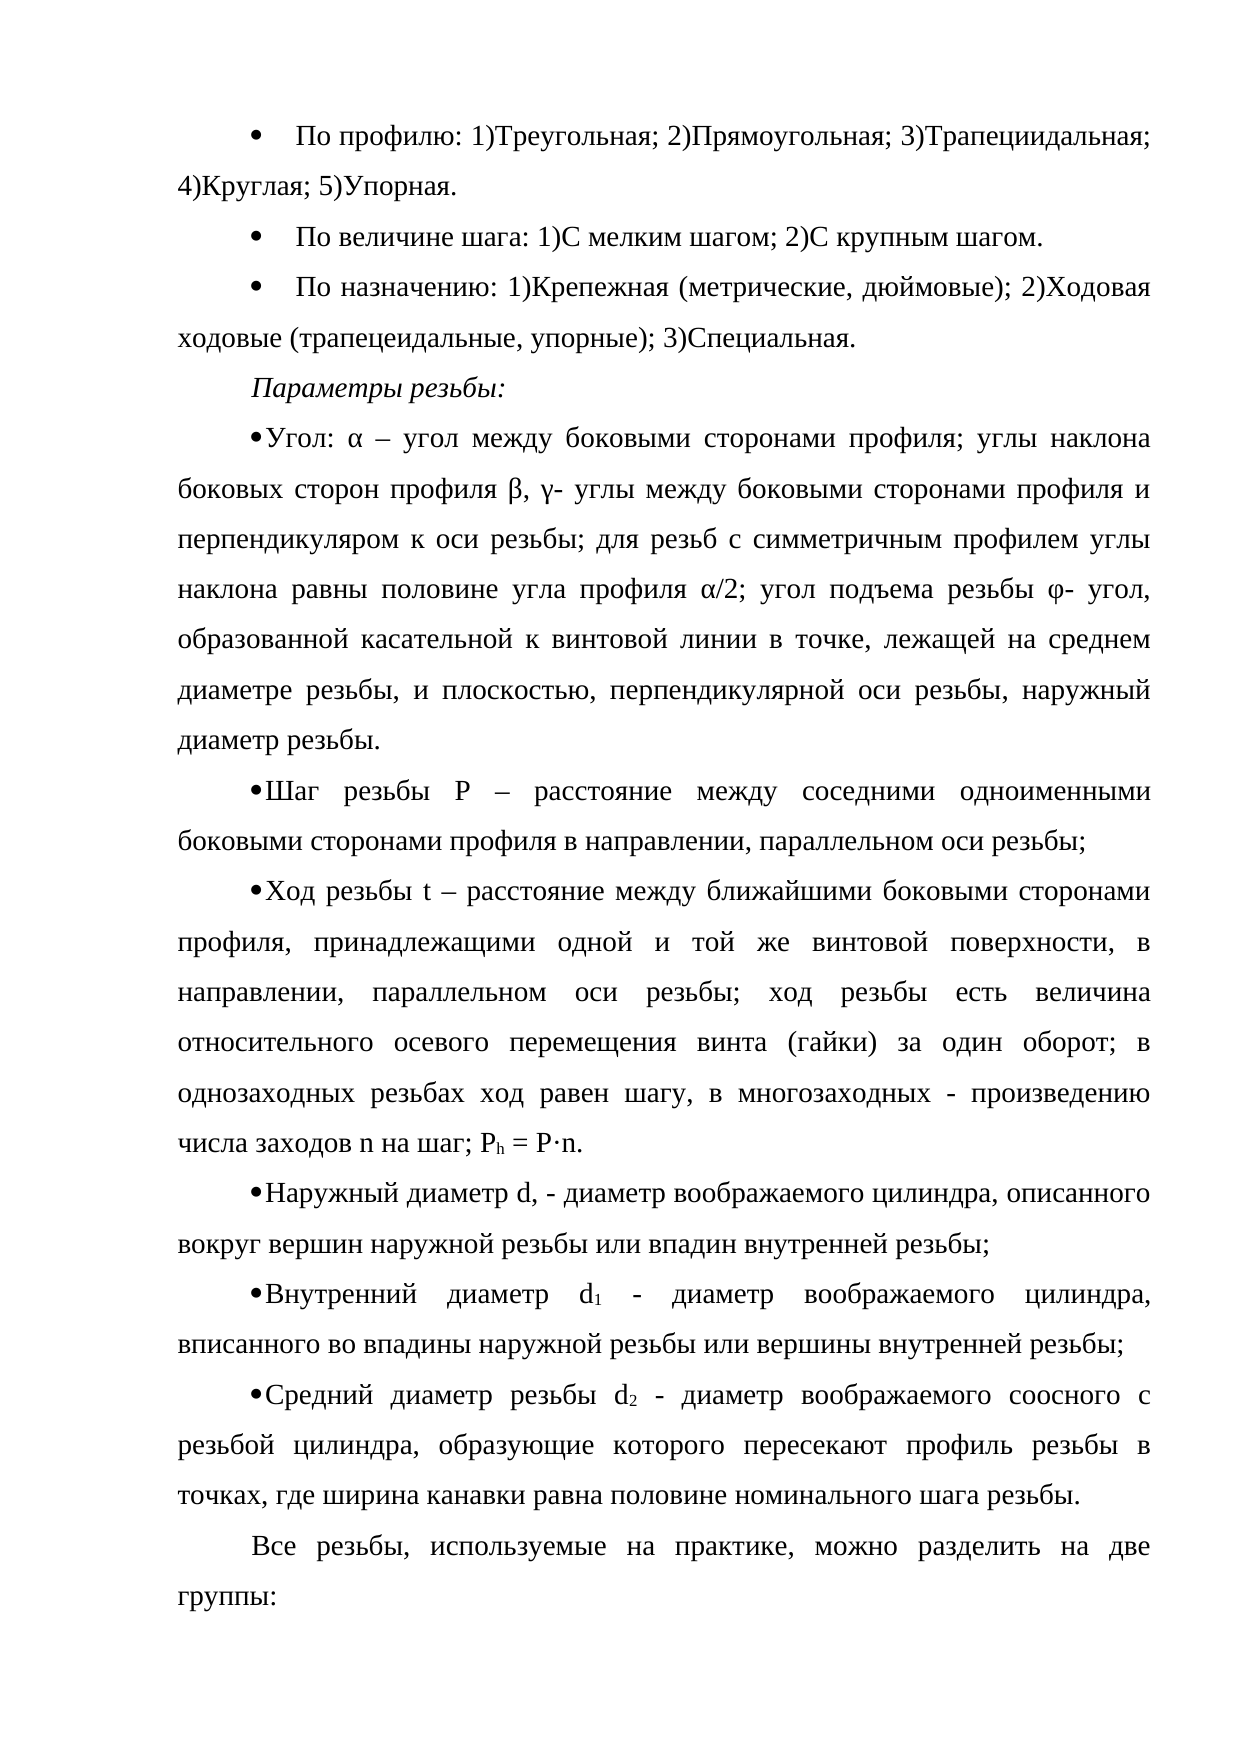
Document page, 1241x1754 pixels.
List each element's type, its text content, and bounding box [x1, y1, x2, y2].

text Все резьбы, используемые на практике, можно разделить на две группы: [177, 1528, 1152, 1612]
list Шаг резьбы Р – расстояние между соседними одноименными боковыми сторонами профиля в направлении, параллельном оси резьбы; [177, 773, 1152, 857]
list Внутренний диаметр d1 - диаметр воображаемого цилиндра, вписанного во впадины наружной резьбы или вершины внутренней резьбы; [177, 1276, 1152, 1360]
list Средний диаметр резьбы d2 - диаметр воображаемого соосного с резьбой цилиндра, образующие которого пересекают профиль резьбы в точках, где ширина канавки равна половине номинального шага резьбы. [177, 1377, 1152, 1511]
list По профилю: 1)Треугольная; 2)Прямоугольная; 3)Трапециидальная; 4)Круглая; 5)Упорная. [177, 118, 1152, 202]
list Наружный диаметр d, - диаметр воображаемого цилиндра, описанного вокруг вершин наружной резьбы или впадин внутренней резьбы; [177, 1175, 1152, 1259]
list Ход резьбы t – расстояние между ближайшими боковыми сторонами профиля, принадлежащими одной и той же винтовой поверхности, в направлении, параллельном оси резьбы; ход резьбы есть величина относительного осевого перемещения винта (гайки) за один оборот; в однозаходных резьбах ход равен шагу, в многозаходных - произведению числа заходов n на шаг; Рh = Р·n. [177, 873, 1152, 1158]
list По назначению: 1)Крепежная (метрические, дюймовые); 2)Ходовая ходовые (трапецеидальные, упорные); 3)Специальная. [177, 269, 1152, 353]
text Параметры резьбы: [177, 370, 1152, 403]
list По величине шага: 1)С мелким шагом; 2)С крупным шагом. [177, 219, 1152, 252]
list Угол: α – угол между боковыми сторонами профиля; углы наклона боковых сторон профиля β, γ- углы между боковыми сторонами профиля и перпендикуляром к оси резьбы; для резьб с симметричным профилем углы наклона равны половине угла профиля α/2; угол подъема резьбы φ- угол, образованной касательной к винтовой линии в точке, лежащей на среднем диаметре резьбы, и плоскостью, перпендикулярной оси резьбы, наружный диаметр резьбы. [177, 420, 1152, 756]
